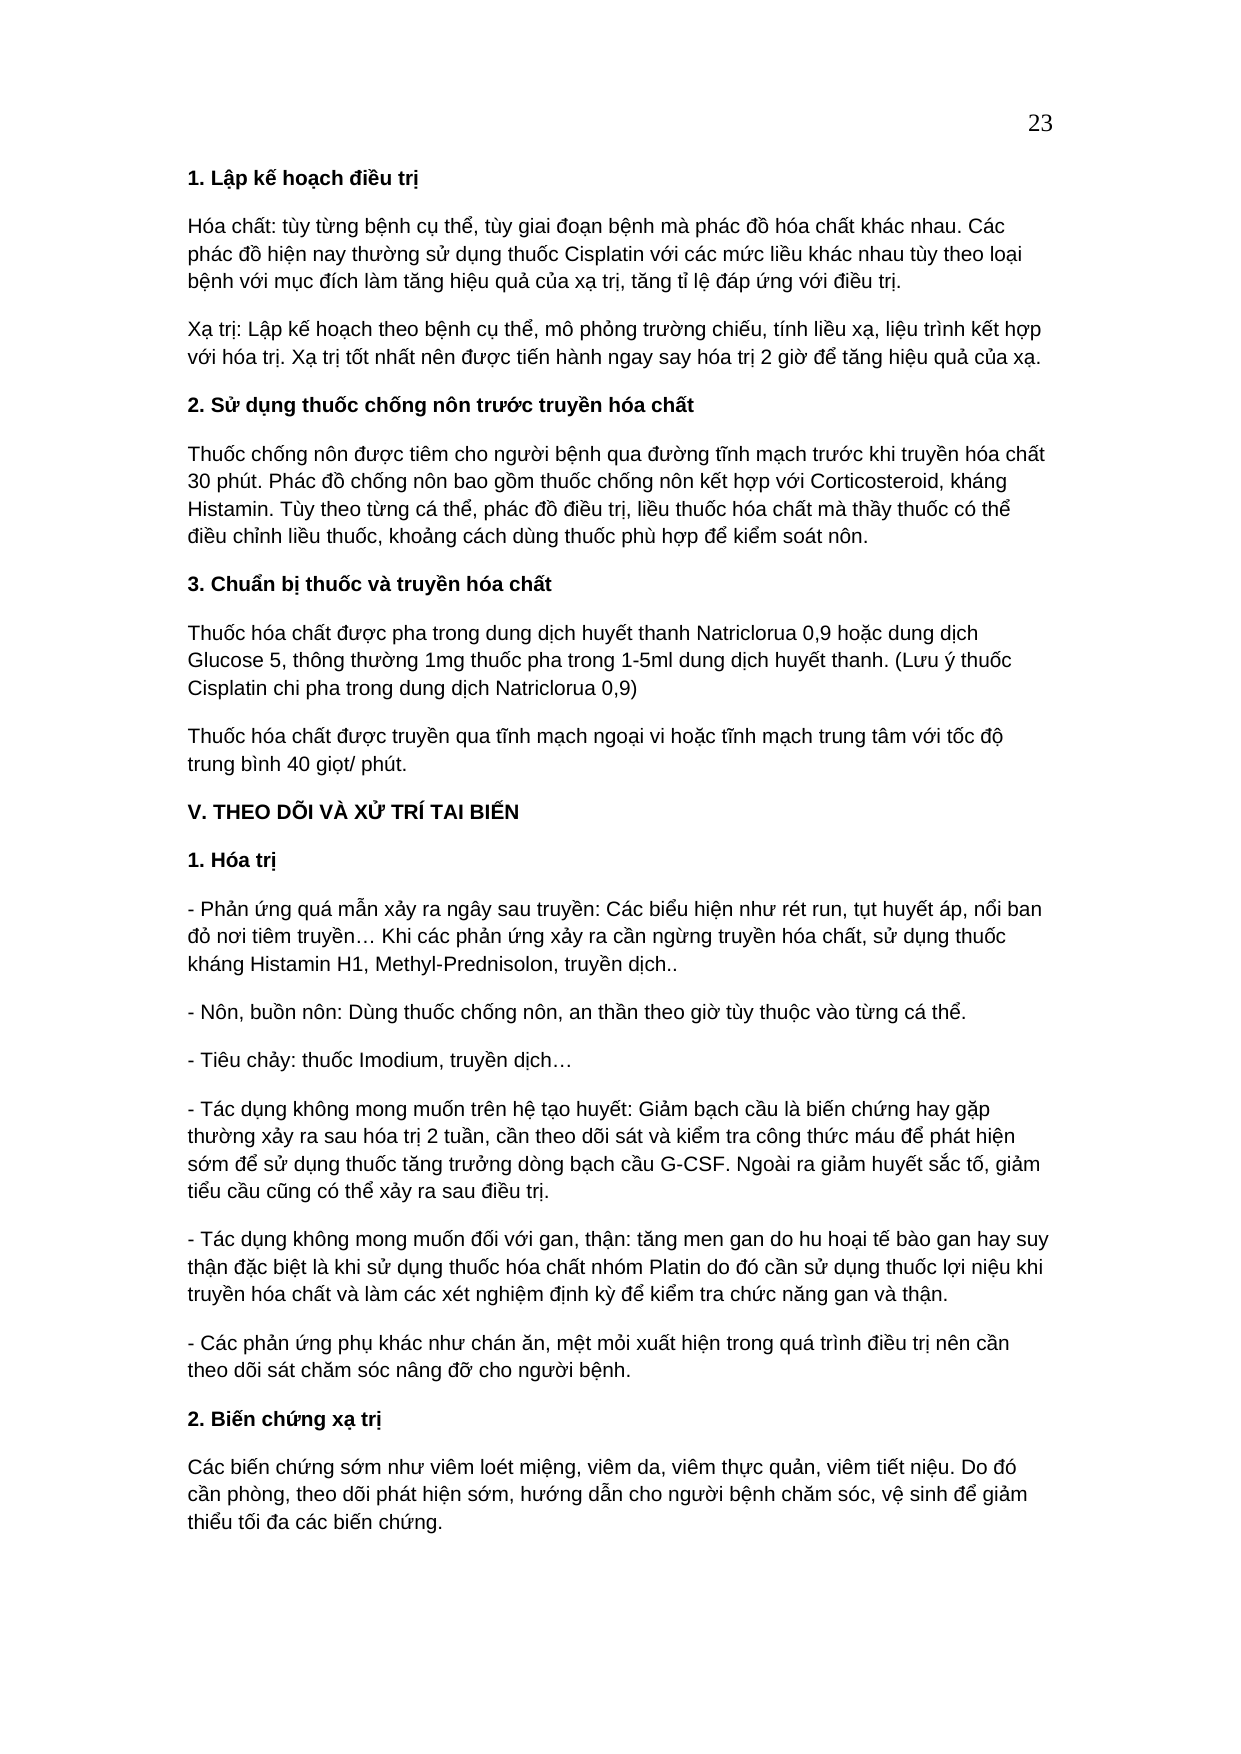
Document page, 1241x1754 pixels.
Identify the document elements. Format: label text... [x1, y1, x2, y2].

text 2. Sử dụng thuốc chống nôn trước truyền hóa chất [187, 393, 1053, 417]
text - Nôn, buồn nôn: Dùng thuốc chống nôn, an thần theo giờ tùy thuộc vào từng cá thể. [187, 1000, 1053, 1024]
text 1. Lập kế hoạch điều trị [187, 166, 1053, 189]
text V. THEO DÕI VÀ XỬ TRÍ TAI BIẾN [187, 800, 1053, 824]
text Thuốc hóa chất được pha trong dung dịch huyết thanh Natriclorua 0,9 hoặc dung dịch Glucose 5, thông thường 1mg thuốc pha trong 1-5ml dung dịch huyết thanh. (Lưu ý thuốc Cisplatin chi pha trong dung dịch Natriclorua 0,9) [187, 621, 1053, 699]
text - Các phản ứng phụ khác như chán ăn, mệt mỏi xuất hiện trong quá trình điều trị nên cần theo dõi sát chăm sóc nâng đỡ cho người bệnh. [187, 1331, 1053, 1382]
text Hóa chất: tùy từng bệnh cụ thể, tùy giai đoạn bệnh mà phác đồ hóa chất khác nhau. Các phác đồ hiện nay thường sử dụng thuốc Cisplatin với các mức liều khác nhau tùy theo loại bệnh với mục đích làm tăng hiệu quả của xạ trị, tăng tỉ lệ đáp ứng với điều trị. [187, 214, 1053, 293]
text 2. Biến chứng xạ trị [187, 1406, 1053, 1430]
text Các biến chứng sớm như viêm loét miệng, viêm da, viêm thực quản, viêm tiết niệu. Do đó cần phòng, theo dõi phát hiện sớm, hướng dẫn cho người bệnh chăm sóc, vệ sinh để giảm thiểu tối đa các biến chứng. [187, 1455, 1053, 1534]
text - Tác dụng không mong muốn trên hệ tạo huyết: Giảm bạch cầu là biến chứng hay gặp thường xảy ra sau hóa trị 2 tuần, cần theo dõi sát và kiểm tra công thức máu để phát hiện sớm để sử dụng thuốc tăng trưởng dòng bạch cầu G-CSF. Ngoài ra giảm huyết sắc tố, giảm tiểu cầu cũng có thể xảy ra sau điều trị. [187, 1096, 1053, 1203]
text - Phản ứng quá mẫn xảy ra ngây sau truyền: Các biểu hiện như rét run, tụt huyết áp, nổi ban đỏ nơi tiêm truyền… Khi các phản ứng xảy ra cần ngừng truyền hóa chất, sử dụng thuốc kháng Histamin H1, Methyl-Prednisolon, truyền dịch.. [187, 896, 1053, 975]
text Thuốc hóa chất được truyền qua tĩnh mạch ngoại vi hoặc tĩnh mạch trung tâm với tốc độ trung bình 40 giọt/ phút. [187, 724, 1053, 775]
text 1. Hóa trị [187, 848, 1053, 872]
text - Tiêu chảy: thuốc Imodium, truyền dịch… [187, 1048, 1053, 1072]
text Xạ trị: Lập kế hoạch theo bệnh cụ thể, mô phỏng trường chiếu, tính liều xạ, liệu trình kết hợp với hóa trị. Xạ trị tốt nhất nên được tiến hành ngay say hóa trị 2 giờ để tăng hiệu quả của xạ. [187, 317, 1053, 369]
text Thuốc chống nôn được tiêm cho người bệnh qua đường tĩnh mạch trước khi truyền hóa chất 30 phút. Phác đồ chống nôn bao gồm thuốc chống nôn kết hợp với Corticosteroid, kháng Histamin. Tùy theo từng cá thể, phác đồ điều trị, liều thuốc hóa chất mà thầy thuốc có thể điều chỉnh liều thuốc, khoảng cách dùng thuốc phù hợp để kiểm soát nôn. [187, 441, 1053, 548]
text - Tác dụng không mong muốn đối với gan, thận: tăng men gan do hu hoại tế bào gan hay suy thận đặc biệt là khi sử dụng thuốc hóa chất nhóm Platin do đó cần sử dụng thuốc lợi niệu khi truyền hóa chất và làm các xét nghiệm định kỳ để kiểm tra chức năng gan và thận. [187, 1227, 1053, 1306]
text 3. Chuẩn bị thuốc và truyền hóa chất [187, 572, 1053, 596]
